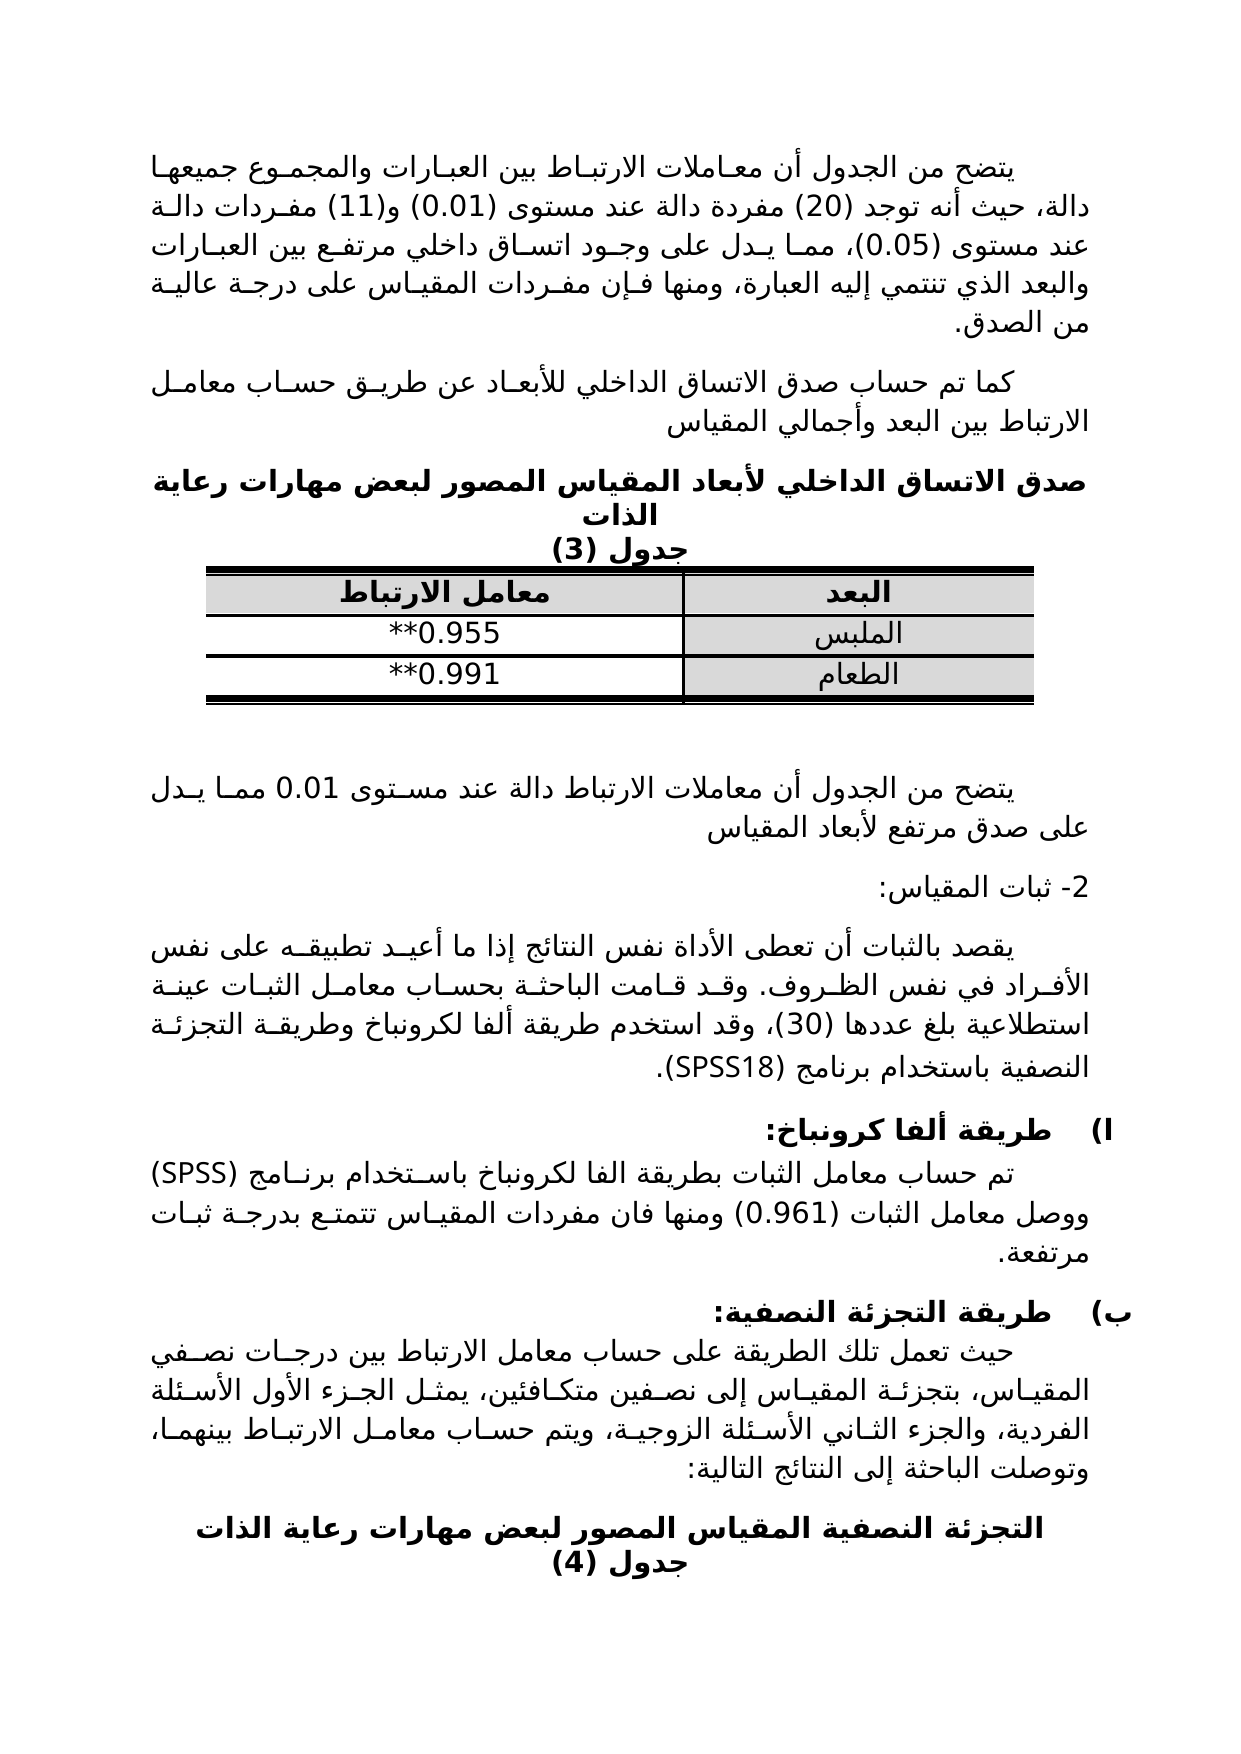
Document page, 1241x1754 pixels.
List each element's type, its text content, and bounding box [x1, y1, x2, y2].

text حيث تعمل تلك الطريقة على حساب معامل الارتباط بين درجات نصفي المقياس، بتجزئة المقياس إلى نصفين متكافئين، يمثل الجزء الأول الأسئلة الفردية، والجزء الثاني الأسئلة الزوجية، ويتم حساب معامل الارتباط بينهما، وتوصلت الباحثة إلى النتائج التالية: [150, 1334, 1090, 1485]
text تم حساب معامل الثبات بطريقة الفا لكرونباخ باستخدام برنامج (SPSS) ووصل معامل الثبات (0.961) ومنها فان مفردات المقياس تتمتع بدرجة ثبات مرتفعة. [150, 1152, 1090, 1269]
table_cell 0.955** [206, 617, 682, 654]
list طريقة ألفا كرونباخ: [150, 1113, 1090, 1147]
table_cell 0.991** [206, 658, 682, 695]
list طريقة التجزئة النصفية: [150, 1295, 1090, 1329]
text يتضح من الجدول أن معاملات الارتباط بين العبارات والمجموع جميعها دالة، حيث أنه توجد (20) مفردة دالة عند مستوى (0.01) و(11) مفردات دالة عند مستوى (0.05)، مما يدل على وجود اتساق داخلي مرتفع بين العبارات والبعد الذي تنتمي إليه العبارة، ومنها فإن مفردات المقياس على درجة عالية من الصدق. [150, 150, 1090, 340]
text التجزئة النصفية المقياس المصور لبعض مهارات رعاية الذات [150, 1511, 1090, 1545]
table_header البعد [685, 576, 1034, 613]
text جدول (4) [150, 1545, 1090, 1579]
table_cell الطعام [685, 658, 1034, 695]
text 2- ثبات المقياس: [150, 870, 1090, 904]
text يقصد بالثبات أن تعطى الأداة نفس النتائج إذا ما أعيد تطبيقه على نفس الأفراد في نفس الظروف. وقد قامت الباحثة بحساب معامل الثبات عينة استطلاعية بلغ عددها (30)، وقد استخدم طريقة ألفا لكرونباخ وطريقة التجزئة النصفية باستخدام برنامج (SPSS18). [150, 930, 1090, 1086]
text كما تم حساب صدق الاتساق الداخلي للأبعاد عن طريق حساب معامل الارتباط بين البعد وأجمالي المقياس [150, 366, 1090, 438]
text يتضح من الجدول أن معاملات الارتباط دالة عند مستوى 0.01 مما يدل على صدق مرتفع لأبعاد المقياس [150, 771, 1090, 844]
text صدق الاتساق الداخلي لأبعاد المقياس المصور لبعض مهارات رعاية الذات [150, 464, 1090, 532]
text جدول (3) [150, 532, 1090, 566]
table_header معامل الارتباط [206, 576, 682, 613]
table_cell الملبس [685, 617, 1034, 654]
